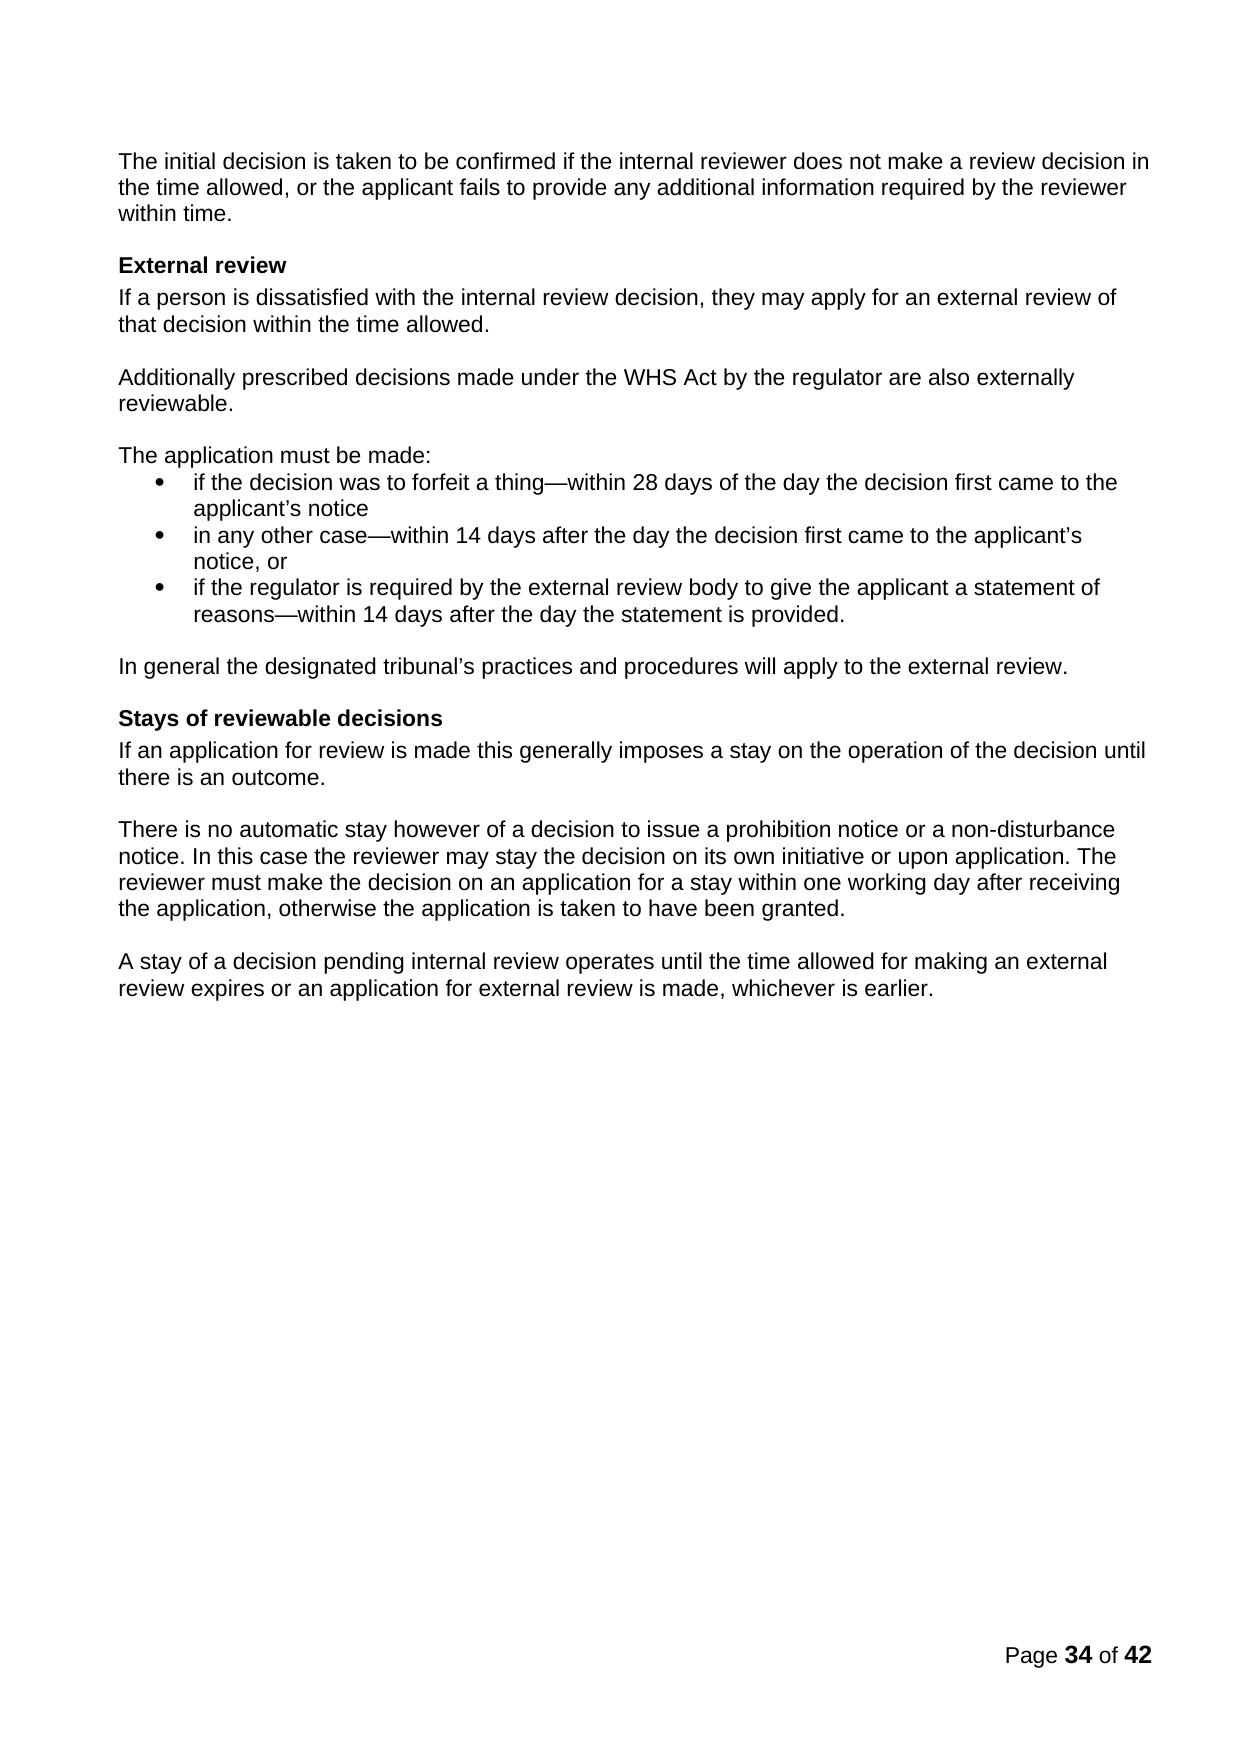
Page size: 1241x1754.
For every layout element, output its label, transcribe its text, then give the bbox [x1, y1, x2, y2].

subtitle External review [118, 252, 1152, 278]
text There is no automatic stay however of a decision to issue a prohibition notice or a non-disturbance notice. In this case the reviewer may stay the decision on its own initiative or upon application. The reviewer must make the decision on an application for a stay within one working day after receiving the application, otherwise the application is taken to have been granted. [118, 816, 1152, 922]
list if the decision was to forfeit a thing—within 28 days of the day the decision first came to the applicant’s notice [156, 469, 1152, 522]
list if the regulator is required by the external review body to give the applicant a statement of reasons—within 14 days after the day the statement is provided. [156, 574, 1152, 627]
text If a person is dissatisfied with the internal review decision, they may apply for an external review of that decision within the time allowed. [118, 284, 1152, 337]
text Additionally prescribed decisions made under the WHS Act by the regulator are also externally reviewable. [118, 363, 1152, 416]
text The initial decision is taken to be confirmed if the internal reviewer does not make a review decision in the time allowed, or the applicant fails to provide any additional information required by the reviewer within time. [118, 148, 1152, 227]
list in any other case—within 14 days after the day the decision first came to the applicant’s notice, or [156, 522, 1152, 574]
text A stay of a decision pending internal review operates until the time allowed for making an external review expires or an application for external review is made, whichever is earlier. [118, 948, 1152, 1001]
text If an application for review is made this generally imposes a stay on the operation of the decision until there is an outcome. [118, 737, 1152, 790]
text In general the designated tribunal’s practices and procedures will apply to the external review. [118, 653, 1152, 680]
subtitle Stays of reviewable decisions [118, 705, 1152, 731]
text The application must be made: [118, 442, 1152, 469]
